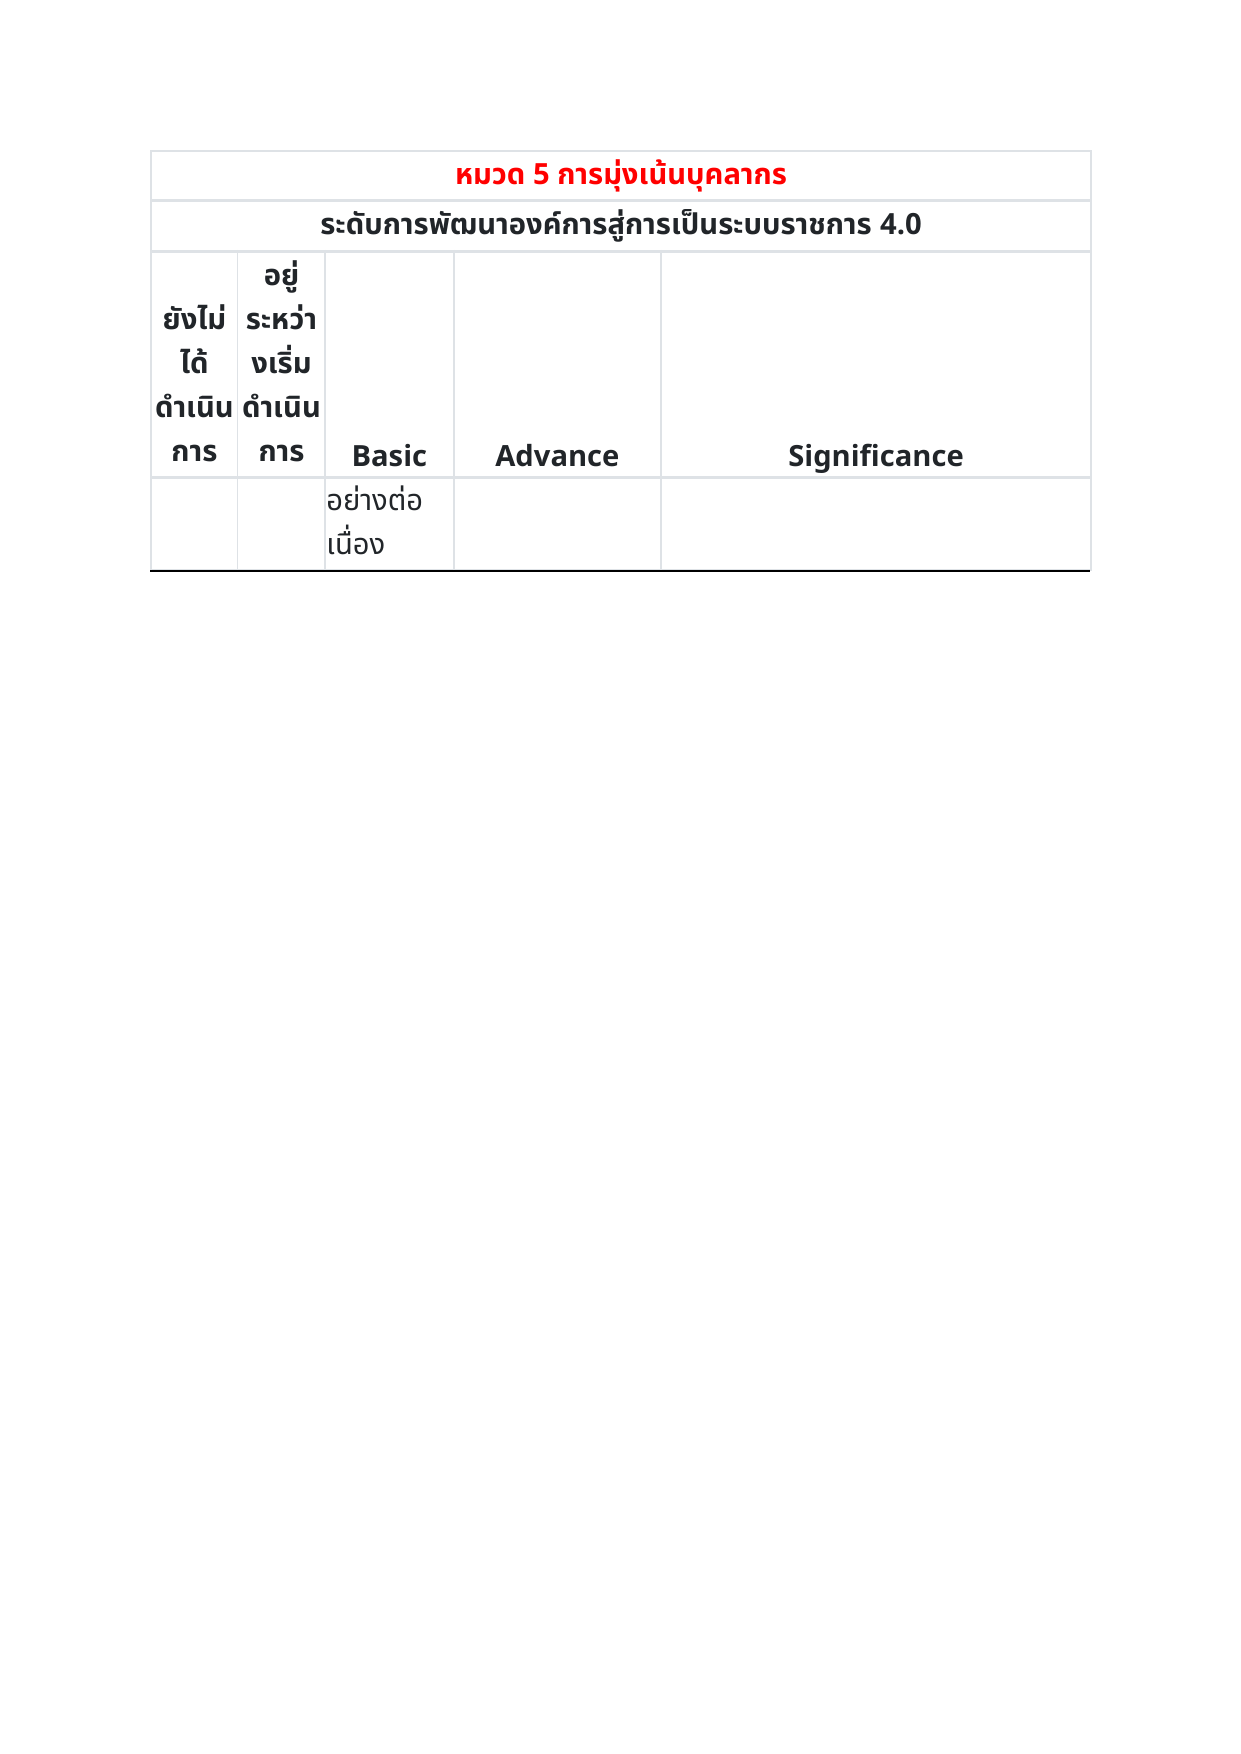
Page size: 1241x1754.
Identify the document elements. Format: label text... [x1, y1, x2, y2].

table_cell Advance [455, 253, 660, 476]
table_cell [238, 479, 324, 569]
table_header หมวด 5 การมุ่งเน้นบุคลากร [152, 152, 1090, 199]
table_cell อยู่ระหว่างเริ่มดำเนินการ [238, 253, 324, 476]
table_cell Significance [662, 253, 1090, 476]
table_cell ระดับการพัฒนาองค์การสู่การเป็นระบบราชการ 4.0 [152, 202, 1090, 249]
table_cell ยังไม่ได้ดำเนินการ [152, 253, 237, 476]
table_cell Basic [326, 253, 453, 476]
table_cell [326, 479, 453, 569]
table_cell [455, 479, 660, 569]
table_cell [662, 479, 1090, 569]
table_cell [152, 479, 237, 569]
